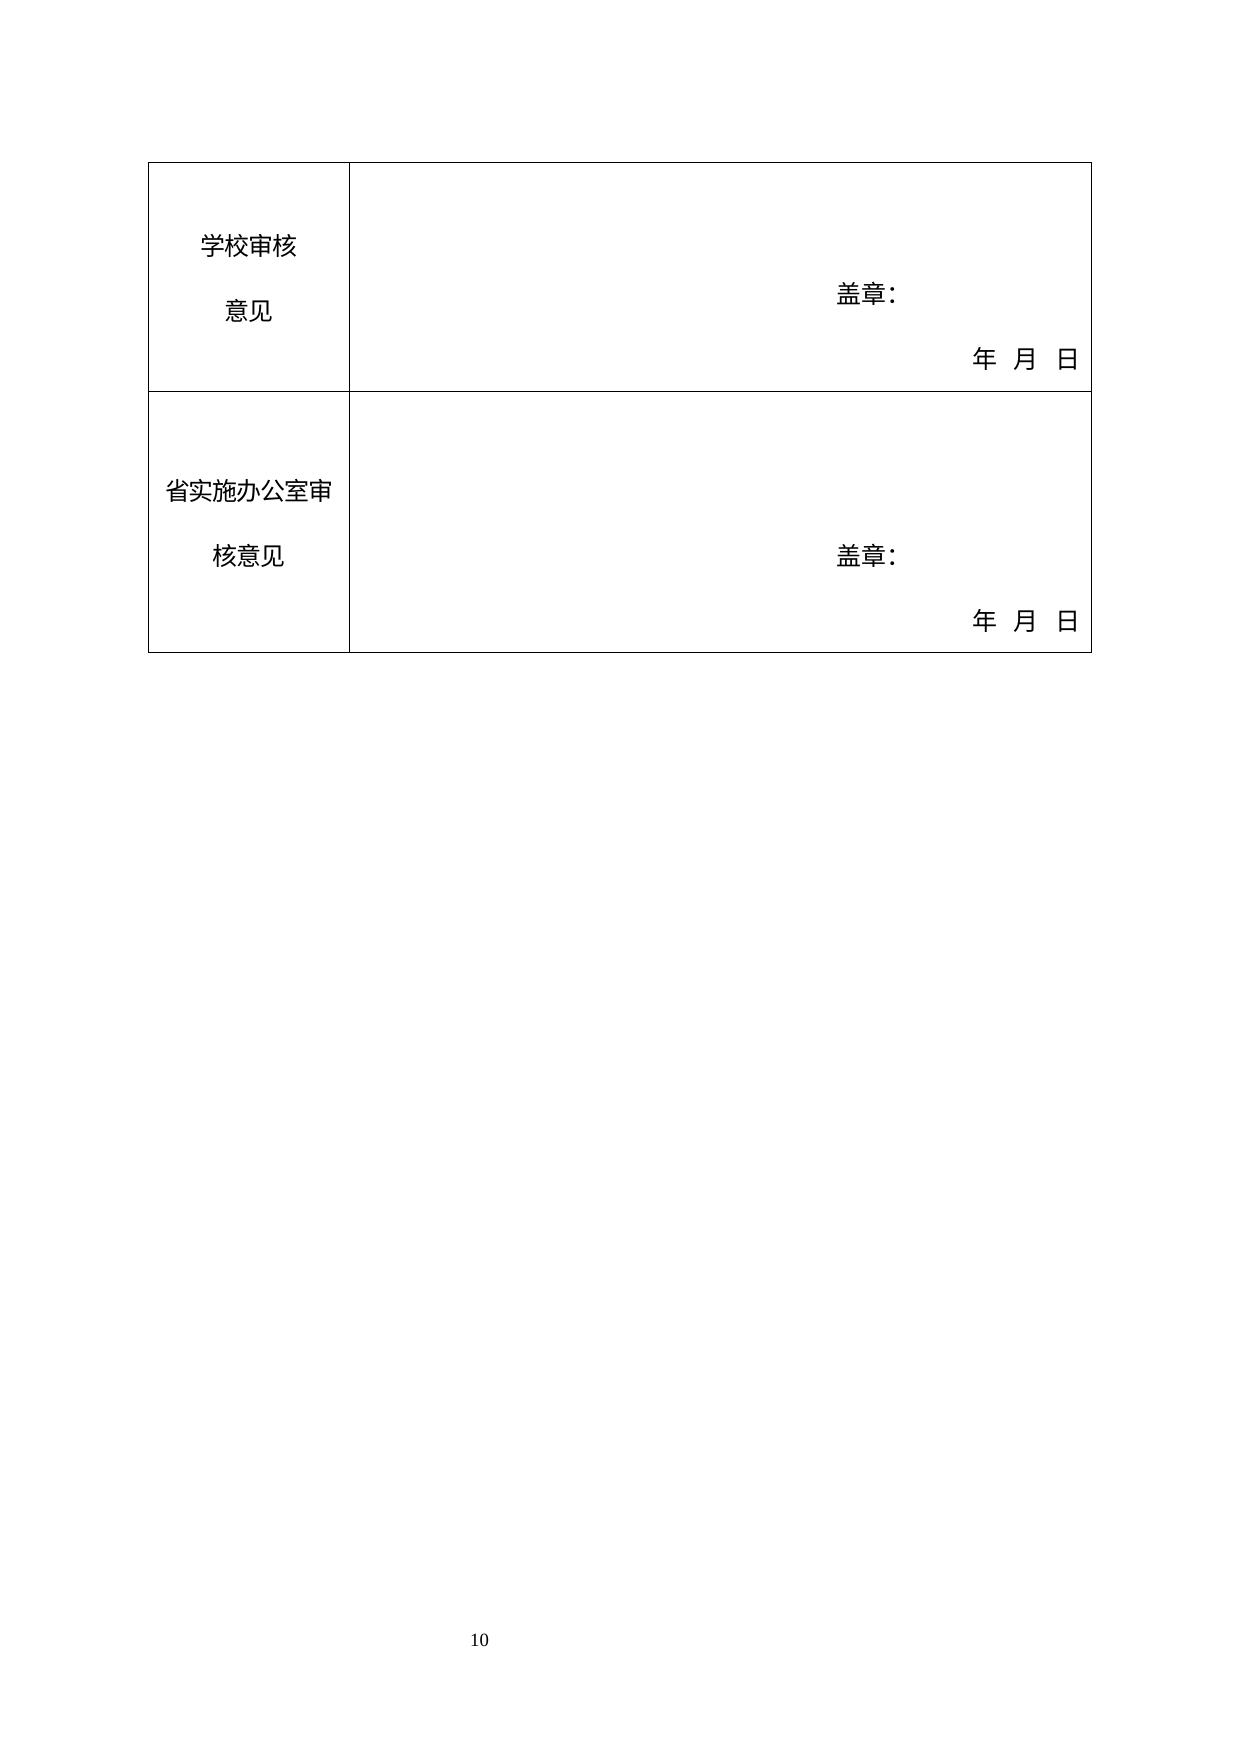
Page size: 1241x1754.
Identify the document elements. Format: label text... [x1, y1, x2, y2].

table_cell 盖章： 年 月 日 [350, 163, 1091, 391]
table_cell 省实施办公室审核意见 [149, 392, 349, 652]
table_cell 盖章： 年 月 日 [350, 392, 1091, 652]
table_cell 学校审核 意见 [149, 163, 349, 391]
